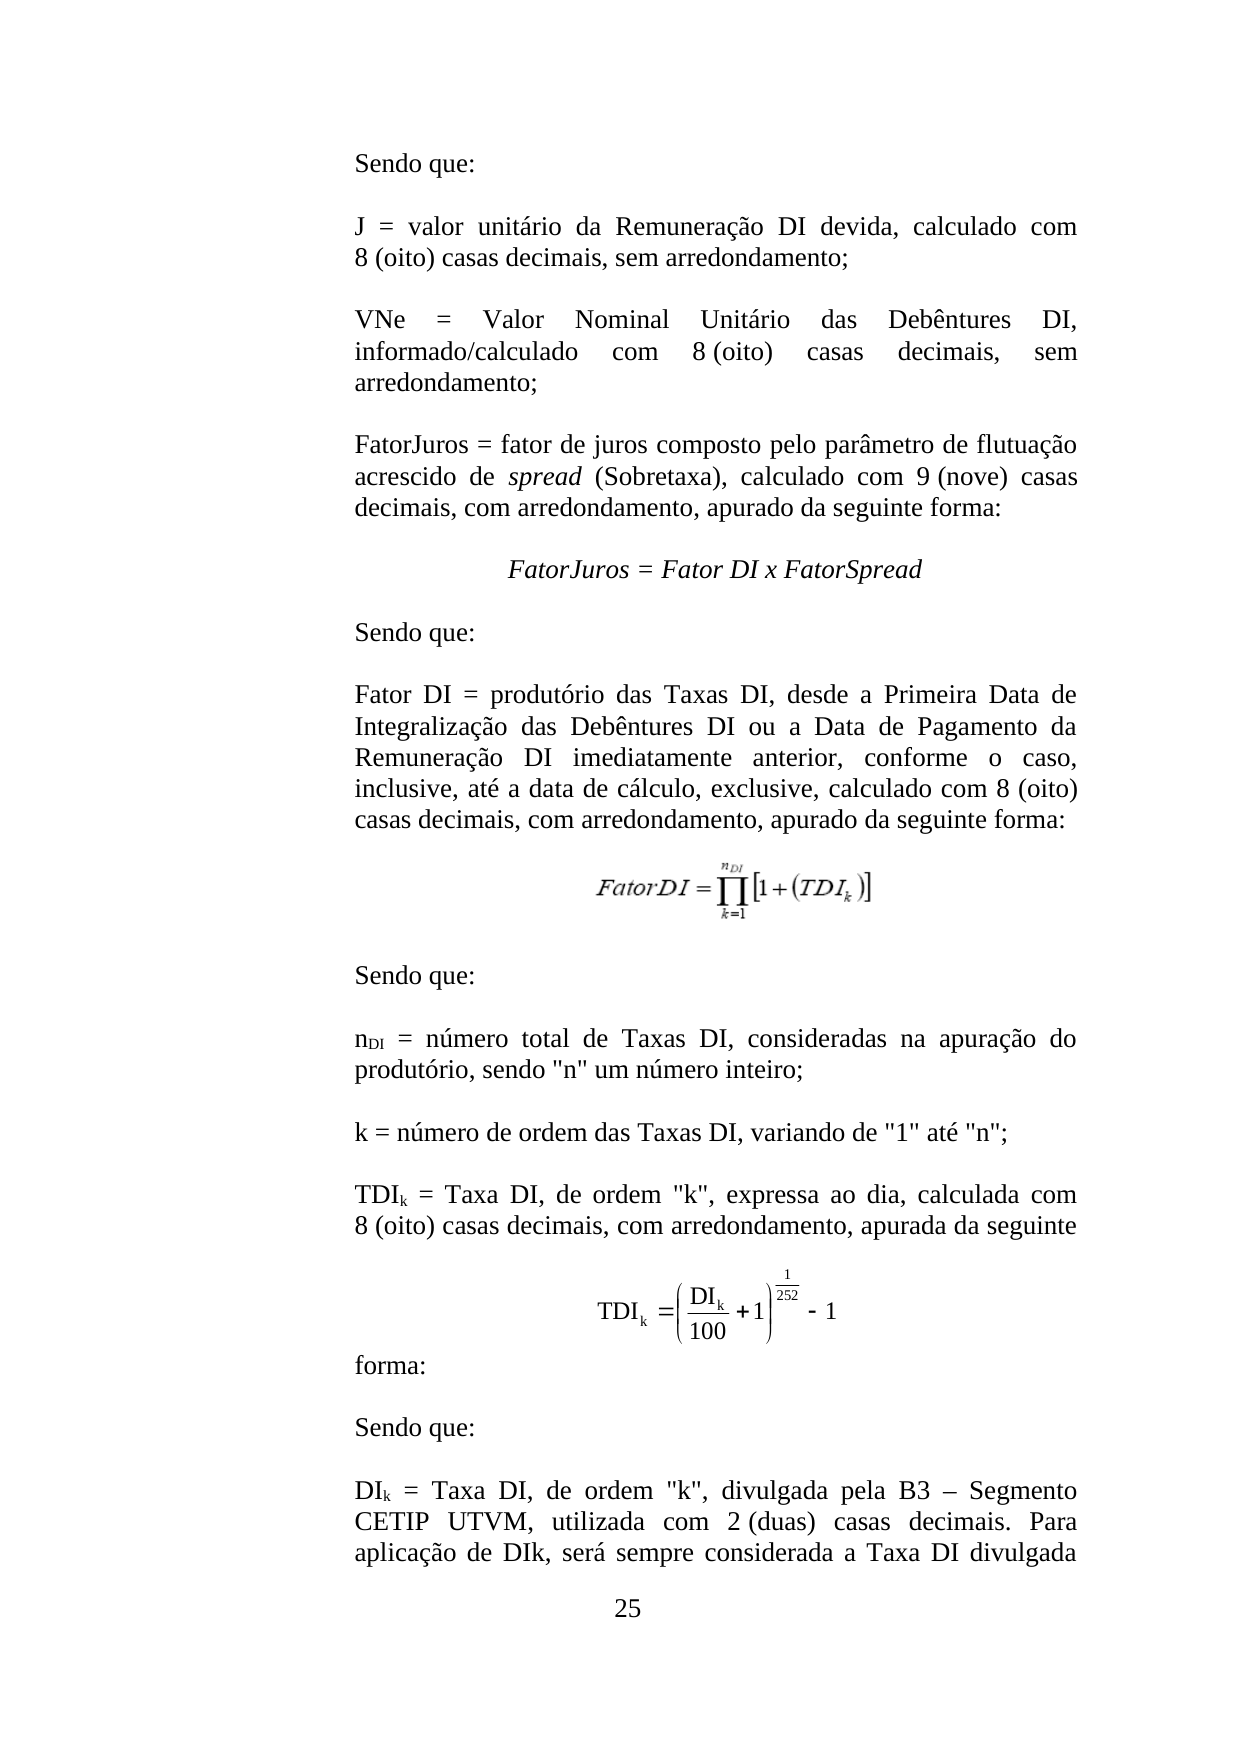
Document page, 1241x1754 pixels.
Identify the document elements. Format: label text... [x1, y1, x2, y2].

text k = número de ordem das Taxas DI, variando de "1" até "n"; [354, 1116, 1078, 1147]
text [354, 1474, 1078, 1568]
picture [590, 858, 889, 929]
text FatorJuros = fator de juros composto pelo parâmetro de flutuação acrescido de spread (Sobretaxa), calculado com 9 (nove) casas decimais, com arredondamento, apurado da seguinte forma: [354, 429, 1078, 523]
text TDIk = Taxa DI, de ordem "k", expressa ao dia, calculada com 8 (oito) casas decimais, com arredondamento, apurada da seguinte forma: [354, 1178, 1078, 1380]
text Sendo que: [354, 1412, 1078, 1443]
text FatorJuros = Fator DI x FatorSpread [354, 554, 1078, 585]
text J = valor unitário da Remuneração DI devida, calculado com 8 (oito) casas decimais, sem arredondamento; [354, 210, 1078, 273]
text Sendo que: [354, 616, 1078, 648]
text Fator DI = produtório das Taxas DI, desde a Primeira Data de Integralização das Debêntures DI ou a Data de Pagamento da Remuneração DI imediatamente anterior, conforme o caso, inclusive, até a data de cálculo, exclusive, calculado com 8 (oito) casas decimais, com arredondamento, apurado da seguinte forma: [354, 679, 1078, 835]
text VNe = Valor Nominal Unitário das Debêntures DI, informado/calculado com 8 (oito) casas decimais, sem arredondamento; [354, 304, 1078, 398]
text nDI = número total de Taxas DI, consideradas na apuração do produtório, sendo "n" um número inteiro; [354, 1022, 1078, 1085]
text Sendo que: [354, 960, 1078, 991]
text Sendo que: [354, 148, 1078, 179]
